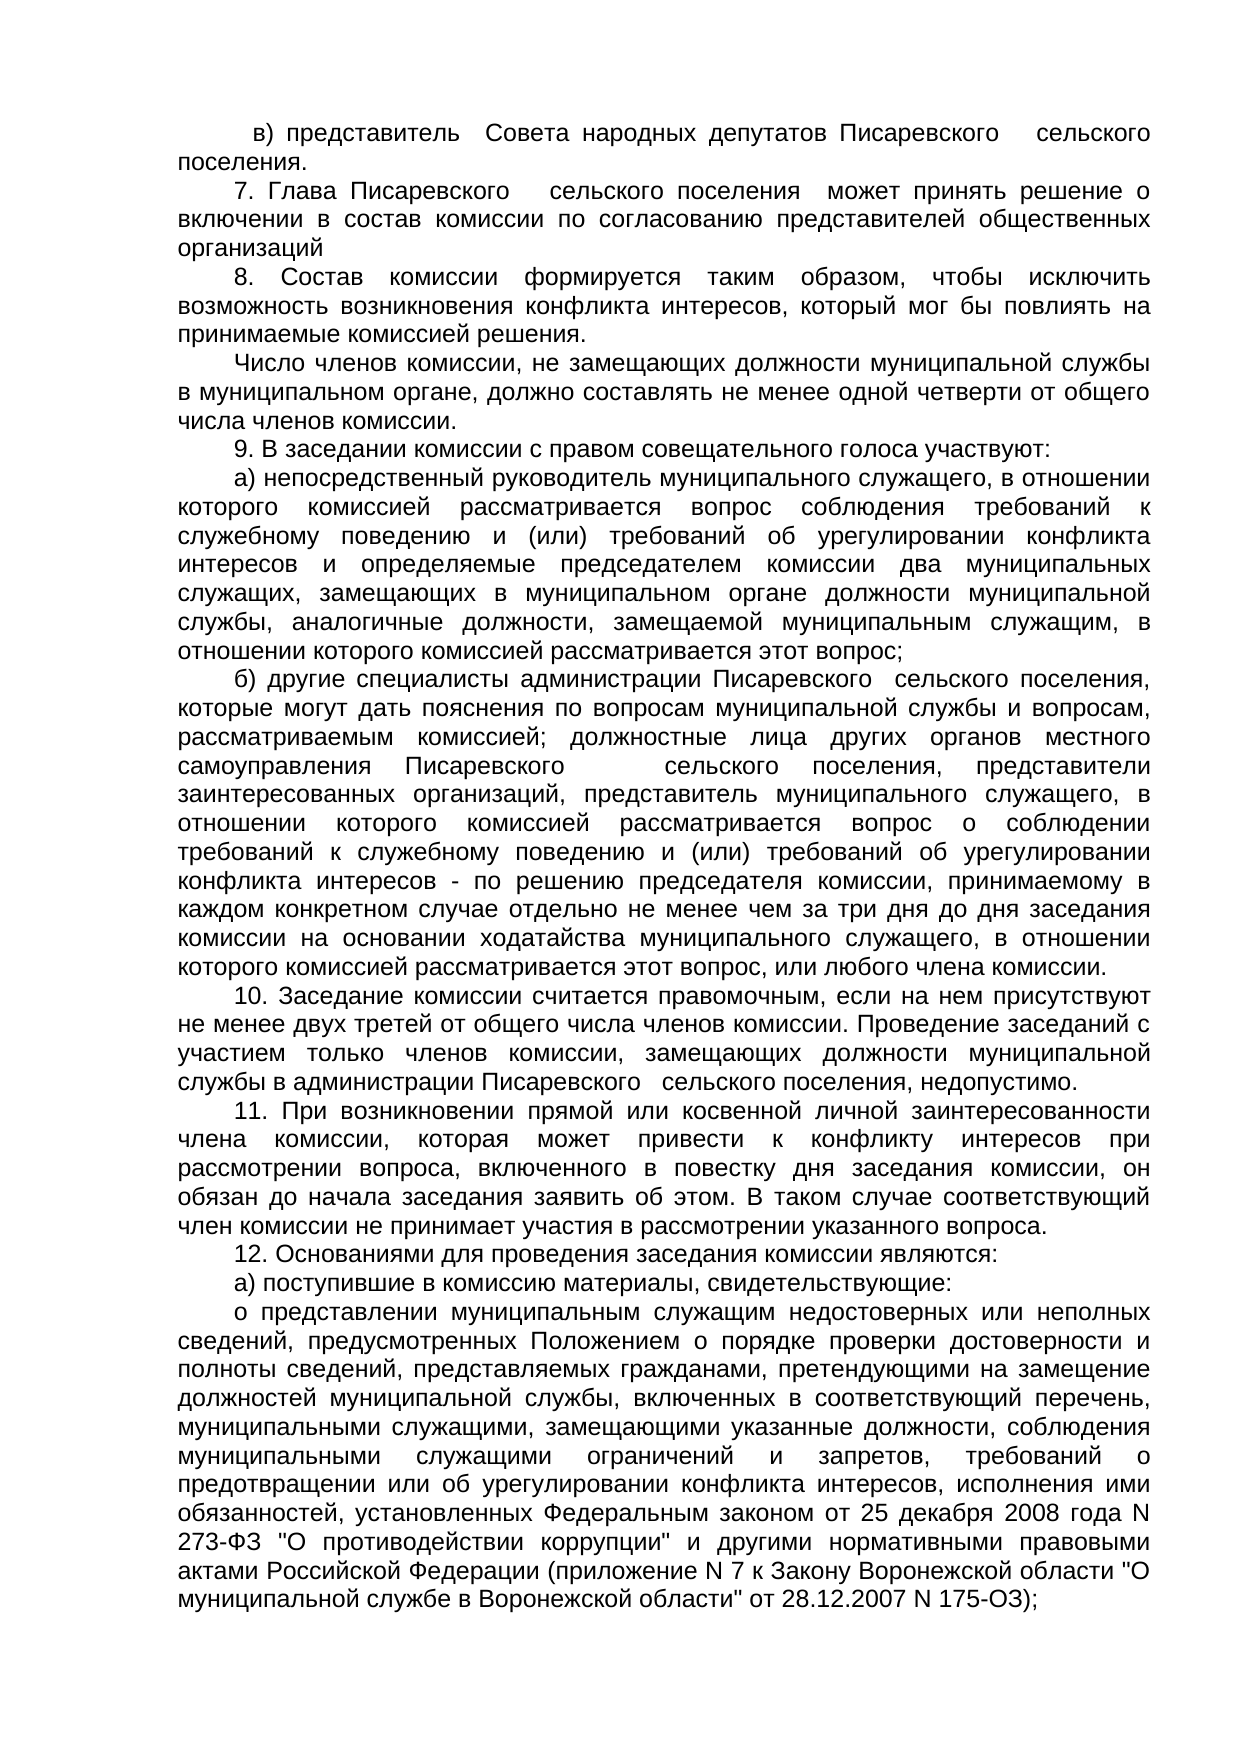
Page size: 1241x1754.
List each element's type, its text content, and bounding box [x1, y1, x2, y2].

text 7. Глава Писаревского сельского поселения может принять решение о включении в состав комиссии по согласованию представителей общественных организаций [177, 176, 1152, 262]
text 10. Заседание комиссии считается правомочным, если на нем присутствуют не менее двух третей от общего числа членов комиссии. Проведение заседаний с участием только членов комиссии, замещающих должности муниципальной службы в администрации Писаревского сельского поселения, недопустимо. [177, 981, 1152, 1096]
text 12. Основаниями для проведения заседания комиссии являются: [177, 1239, 1152, 1268]
text в) представитель Совета народных депутатов Писаревского сельского поселения. [177, 118, 1152, 176]
text б) другие специалисты администрации Писаревского сельского поселения, которые могут дать пояснения по вопросам муниципальной службы и вопросам, рассматриваемым комиссией; должностные лица других органов местного самоуправления Писаревского сельского поселения, представители заинтересованных организаций, представитель муниципального служащего, в отношении которого комиссией рассматривается вопрос о соблюдении требований к служебному поведению и (или) требований об урегулировании конфликта интересов - по решению председателя комиссии, принимаемому в каждом конкретном случае отдельно не менее чем за три дня до дня заседания комиссии на основании ходатайства муниципального служащего, в отношении которого комиссией рассматривается этот вопрос, или любого члена комиссии. [177, 664, 1152, 981]
text 9. В заседании комиссии с правом совещательного голоса участвуют: [177, 434, 1152, 463]
text 8. Состав комиссии формируется таким образом, чтобы исключить возможность возникновения конфликта интересов, который мог бы повлиять на принимаемые комиссией решения. [177, 262, 1152, 348]
text а) поступившие в комиссию материалы, свидетельствующие: [177, 1268, 1152, 1297]
text о представлении муниципальным служащим недостоверных или неполных сведений, предусмотренных Положением о порядке проверки достоверности и полноты сведений, представляемых гражданами, претендующими на замещение должностей муниципальной службы, включенных в соответствующий перечень, муниципальными служащими, замещающими указанные должности, соблюдения муниципальными служащими ограничений и запретов, требований о предотвращении или об урегулировании конфликта интересов, исполнения ими обязанностей, установленных Федеральным законом от 25 декабря 2008 года N 273-ФЗ "О противодействии коррупции" и другими нормативными правовыми актами Российской Федерации (приложение N 7 к Закону Воронежской области "О муниципальной службе в Воронежской области" от 28.12.2007 N 175-ОЗ); [177, 1297, 1152, 1613]
text Число членов комиссии, не замещающих должности муниципальной службы в муниципальном органе, должно составлять не менее одной четверти от общего числа членов комиссии. [177, 348, 1152, 434]
text а) непосредственный руководитель муниципального служащего, в отношении которого комиссией рассматривается вопрос соблюдения требований к служебному поведению и (или) требований об урегулировании конфликта интересов и определяемые председателем комиссии два муниципальных служащих, замещающих в муниципальном органе должности муниципальной службы, аналогичные должности, замещаемой муниципальным служащим, в отношении которого комиссией рассматривается этот вопрос; [177, 463, 1152, 664]
text 11. При возникновении прямой или косвенной личной заинтересованности члена комиссии, которая может привести к конфликту интересов при рассмотрении вопроса, включенного в повестку дня заседания комиссии, он обязан до начала заседания заявить об этом. В таком случае соответствующий член комиссии не принимает участия в рассмотрении указанного вопроса. [177, 1096, 1152, 1239]
